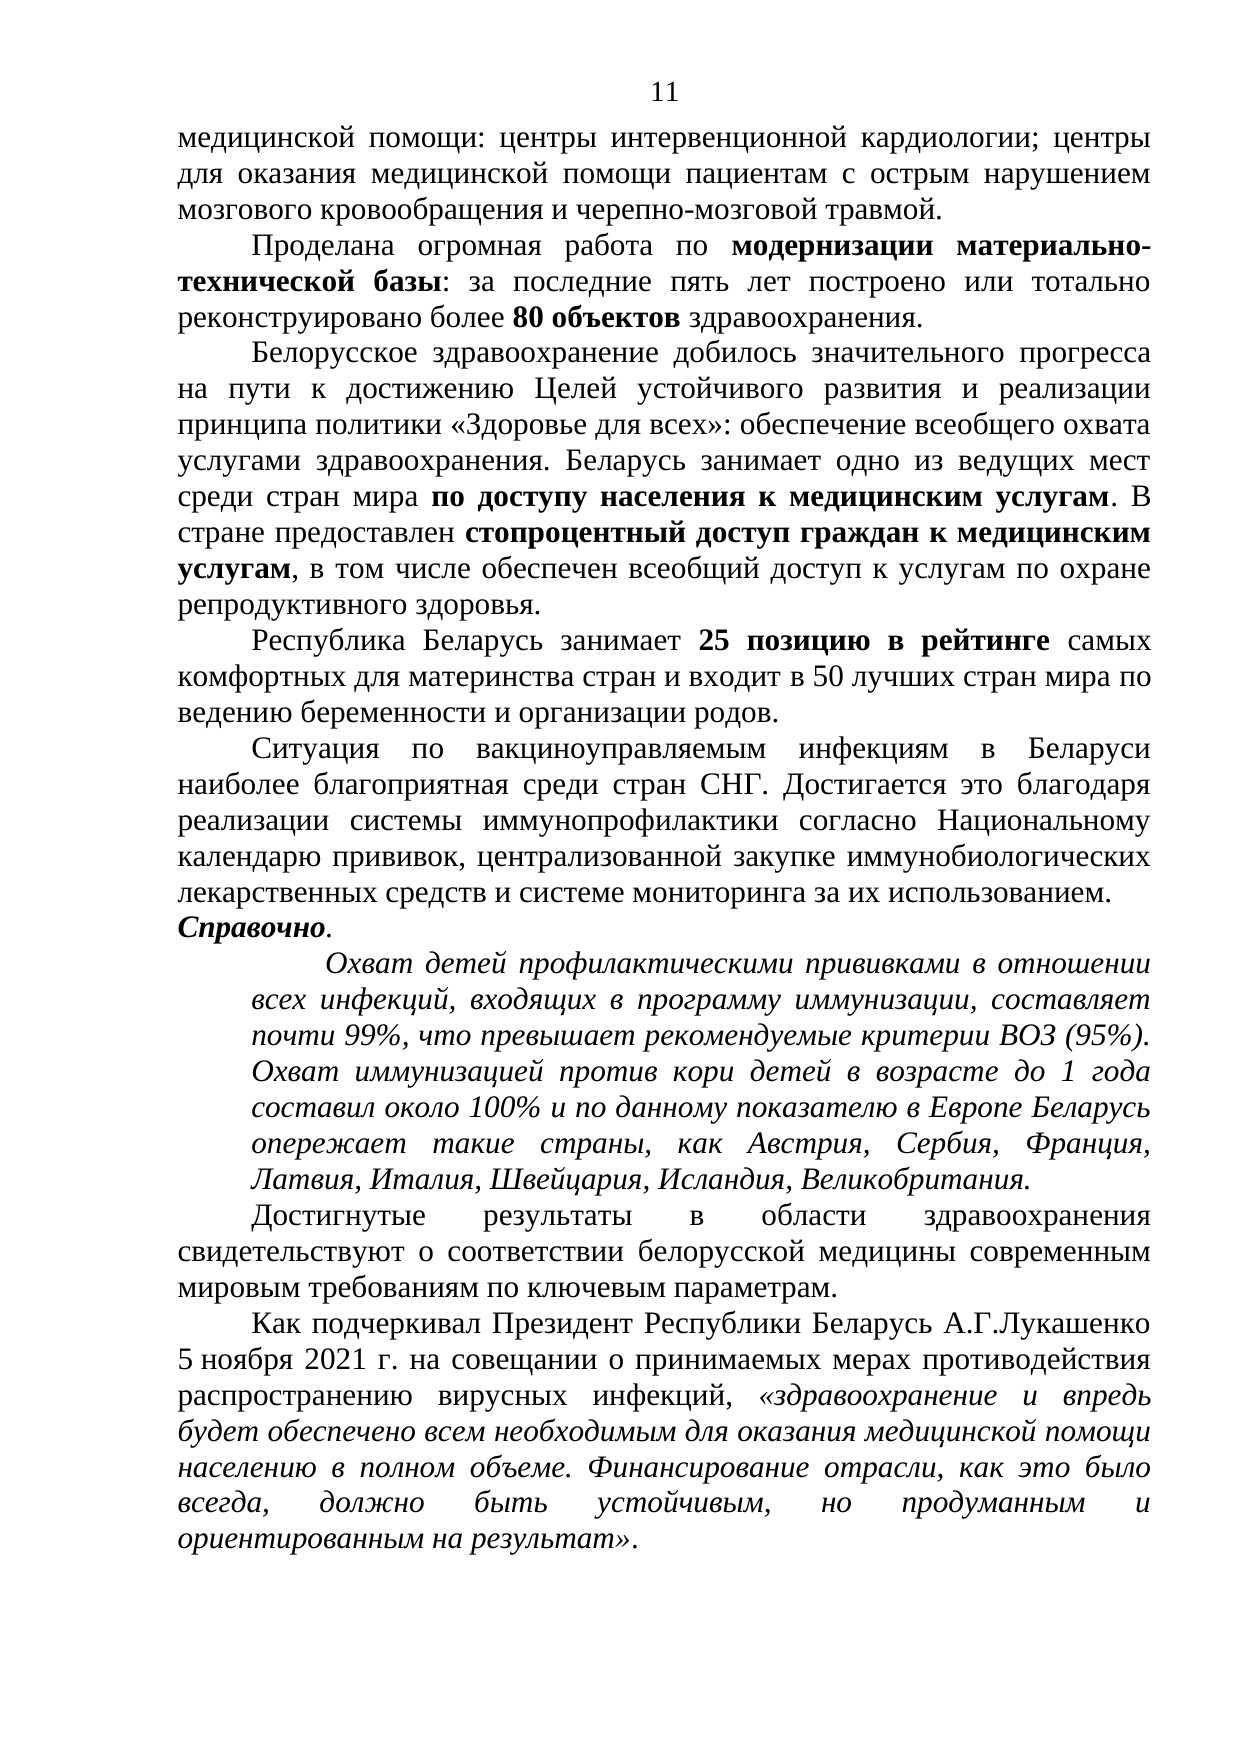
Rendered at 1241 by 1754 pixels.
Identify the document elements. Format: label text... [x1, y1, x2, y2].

text Как подчеркивал Президент Республики Беларусь А.Г.Лукашенко 5 ноября 2021 г. на совещании о принимаемых мерах противодействия распространению вирусных инфекций, «здравоохранение и впредь будет обеспечено всем необходимым для оказания медицинской помощи населению в полном объеме. Финансирование отрасли, как это было всегда, должно быть устойчивым, но продуманным и ориентированным на результат». [177, 1304, 1152, 1556]
text Республика Беларусь занимает 25 позицию в рейтинге самых комфортных для материнства стран и входит в 50 лучших стран мира по ведению беременности и организации родов. [177, 621, 1152, 729]
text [177, 118, 1152, 226]
text Проделана огромная работа по модернизации материально-технической базы: за последние пять лет построено или тотально реконструировано более 80 объектов здравоохранения. [177, 226, 1152, 334]
text Охват детей профилактическими прививками в отношении всех инфекций, входящих в программу иммунизации, составляет почти 99%, что превышает рекомендуемые критерии ВОЗ (95%). Охват иммунизацией против кори детей в возрасте до 1 года составил около 100% и по данному показателю в Европе Беларусь опережает такие страны, как Австрия, Сербия, Франция, Латвия, Италия, Швейцария, Исландия, Великобритания. [251, 945, 1152, 1196]
text Достигнутые результаты в области здравоохранения свидетельствуют о соответствии белорусской медицины современным мировым требованиям по ключевым параметрам. [177, 1196, 1152, 1304]
text Справочно. [177, 909, 1152, 945]
text Белорусское здравоохранение добилось значительного прогресса на пути к достижению Целей устойчивого развития и реализации принципа политики «Здоровье для всех»: обеспечение всеобщего охвата услугами здравоохранения. Беларусь занимает одно из ведущих мест среди стран мира по доступу населения к медицинским услугам. В стране предоставлен стопроцентный доступ граждан к медицинским услугам, в том числе обеспечен всеобщий доступ к услугам по охране репродуктивного здоровья. [177, 334, 1152, 621]
text Ситуация по вакциноуправляемым инфекциям в Беларуси наиболее благоприятная среди стран СНГ. Достигается это благодаря реализации системы иммунопрофилактики согласно Национальному календарю прививок, централизованной закупке иммунобиологических лекарственных средств и системе мониторинга за их использованием. [177, 729, 1152, 909]
